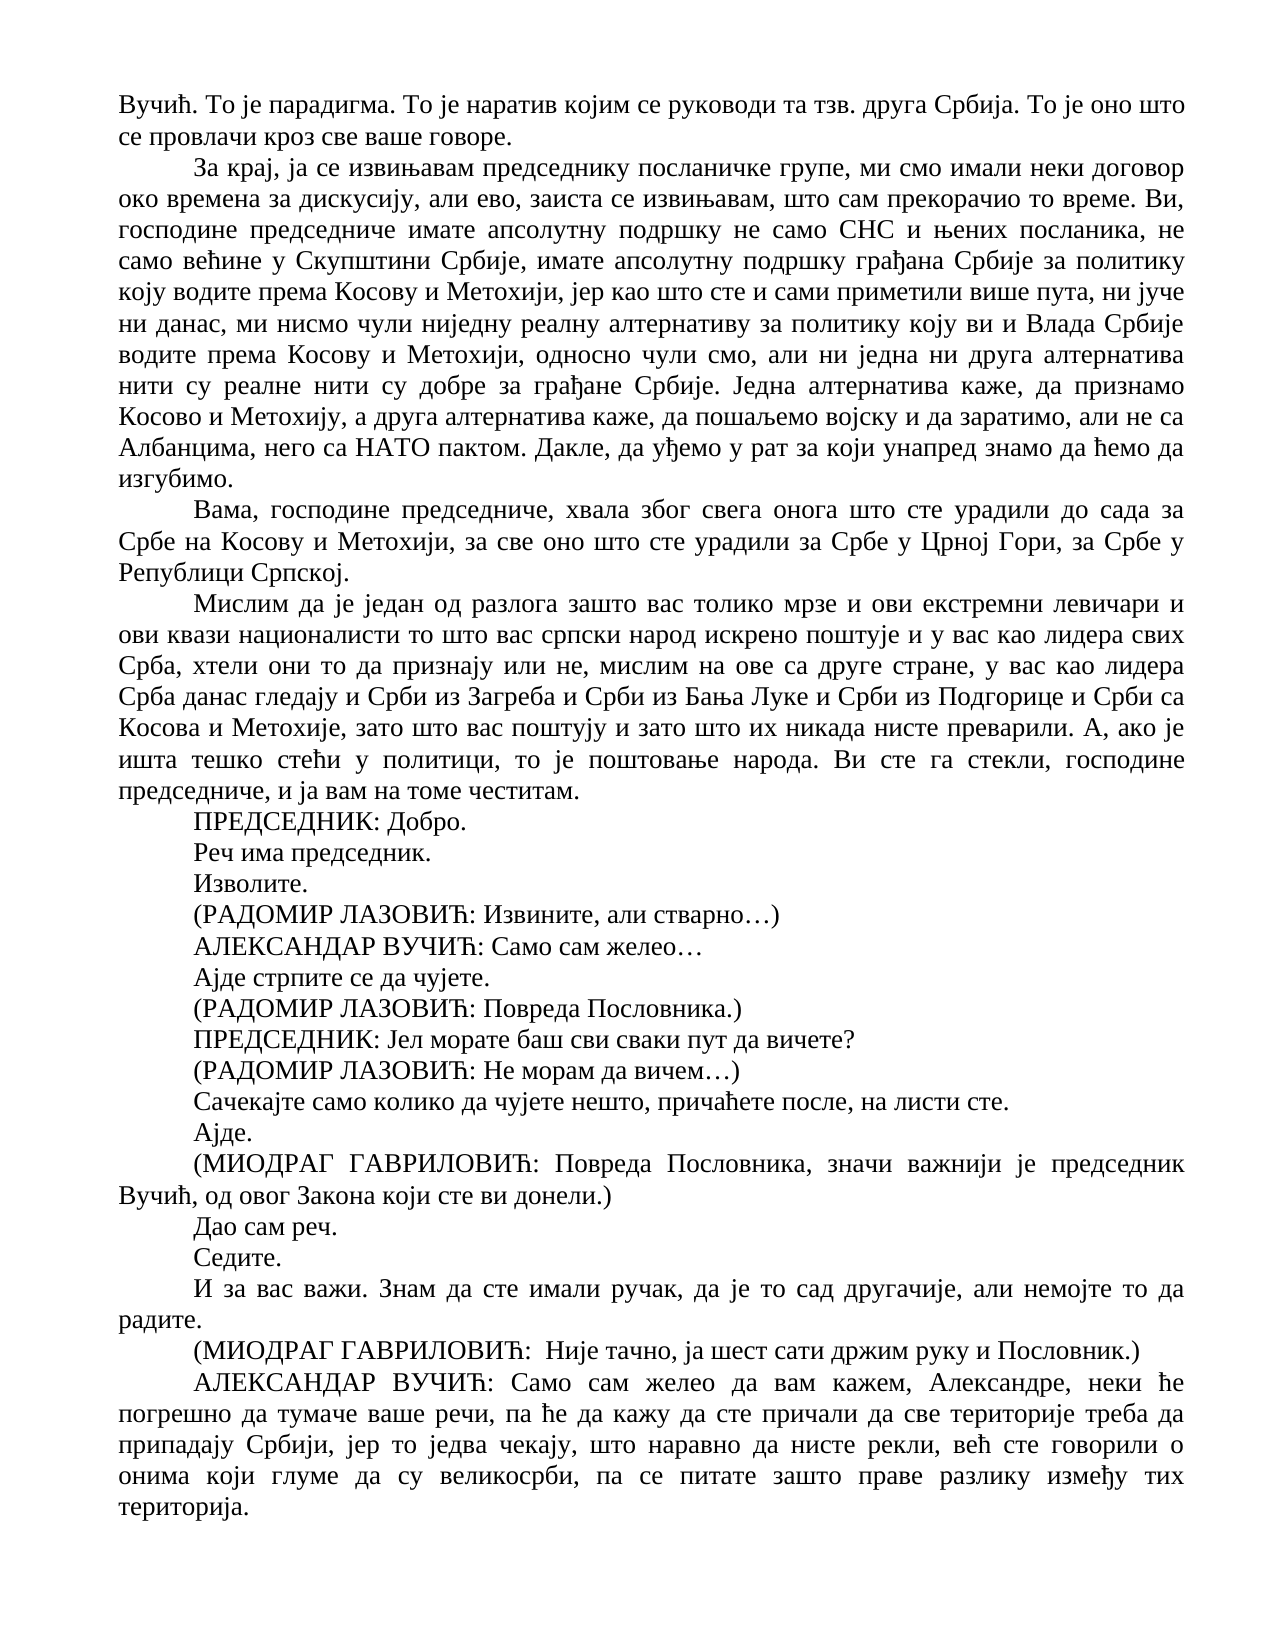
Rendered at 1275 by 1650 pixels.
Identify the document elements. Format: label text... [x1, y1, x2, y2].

text И за вас важи. Знам да сте имали ручак, да је то сад другачије, али немојте то да радите. [118, 1272, 1186, 1334]
text АЛЕКСАНДАР ВУЧИЋ: Само сам желео… [118, 929, 1186, 961]
text (МИОДРАГ ГАВРИЛОВИЋ: Није тачно, ја шест сати држим руку и Пословник.) [118, 1334, 1186, 1366]
text ПРЕДСЕДНИК: Јел морате баш сви сваки пут да вичете? [118, 1023, 1186, 1054]
text (РАДОМИР ЛАЗОВИЋ: Повреда Пословника.) [118, 992, 1186, 1023]
text Мислим да је један од разлога зашто вас толико мрзе и ови екстремни левичари и ови квази националисти то што вас српски народ искрено поштује и у вас као лидера свих Срба, хтели они то да признају или не, мислим на ове са друге стране, у вас као лидера Срба данас гледају и Срби из Загреба и Срби из Бања Луке и Срби из Подгорице и Срби са Косова и Метохије, зато што вас поштују и зато што их никада нисте преварили. А, ако је ишта тешко стећи у политици, то је поштовање народа. Ви сте га стекли, господине председниче, и ја вам на томе честитам. [118, 587, 1186, 805]
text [118, 89, 1186, 151]
text (МИОДРАГ ГАВРИЛОВИЋ: Повреда Пословника, значи важнији је председник Вучић, од овог Закона који сте ви донели.) [118, 1148, 1186, 1210]
text Вама, господине председниче, хвала због свега онога што сте урадили до сада за Србе на Косову и Метохији, за све оно што сте урадили за Србе у Црној Гори, за Србе у Републици Српској. [118, 493, 1186, 587]
text За крај, ја се извињавам председнику посланичке групе, ми смо имали неки договор око времена за дискусију, али ево, заиста се извињавам, што сам прекорачио то време. Ви, господине председниче имате апсолутну подршку не само СНС и њених посланика, не само већине у Скупштини Србије, имате апсолутну подршку грађана Србије за политику коју водите према Косову и Метохији, јер као што сте и сами приметили више пута, ни јуче ни данас, ми нисмо чули ниједну реалну алтернативу за политику коју ви и Влада Србије водите према Косову и Метохији, односно чули смо, али ни једна ни друга алтернатива нити су реалне нити су добре за грађане Србије. Једна алтернатива каже, да признамо Косово и Метохију, а друга алтернатива каже, да пошаљемо војску и да заратимо, али не са Албанцима, него са НАТО пактом. Дакле, да уђемо у рат за који унапред знамо да ћемо да изгубимо. [118, 151, 1186, 493]
text (РАДОМИР ЛАЗОВИЋ: Извините, али стварно…) [118, 898, 1186, 929]
text (РАДОМИР ЛАЗОВИЋ: Не морам да вичем…) [118, 1054, 1186, 1085]
text Дао сам реч. [118, 1210, 1186, 1241]
text АЛЕКСАНДАР ВУЧИЋ: Само сам желео да вам кажем, Александре, неки ће погрешно да тумаче ваше речи, па ће да кажу да сте причали да све територије треба да припадају Србији, јер то једва чекају, што наравно да нисте рекли, већ сте говорили о онима који глуме да су великосрби, па се питате зашто праве разлику између тих територија. [118, 1366, 1186, 1521]
text Ајде стрпите се да чујете. [118, 961, 1186, 992]
text Сачекајте само колико да чујете нешто, причаћете после, на листи сте. [118, 1085, 1186, 1116]
text ПРЕДСЕДНИК: Добро. [118, 805, 1186, 836]
text Седите. [118, 1241, 1186, 1272]
text Изволите. [118, 867, 1186, 898]
text Ајде. [118, 1116, 1186, 1148]
text Реч има председник. [118, 836, 1186, 867]
